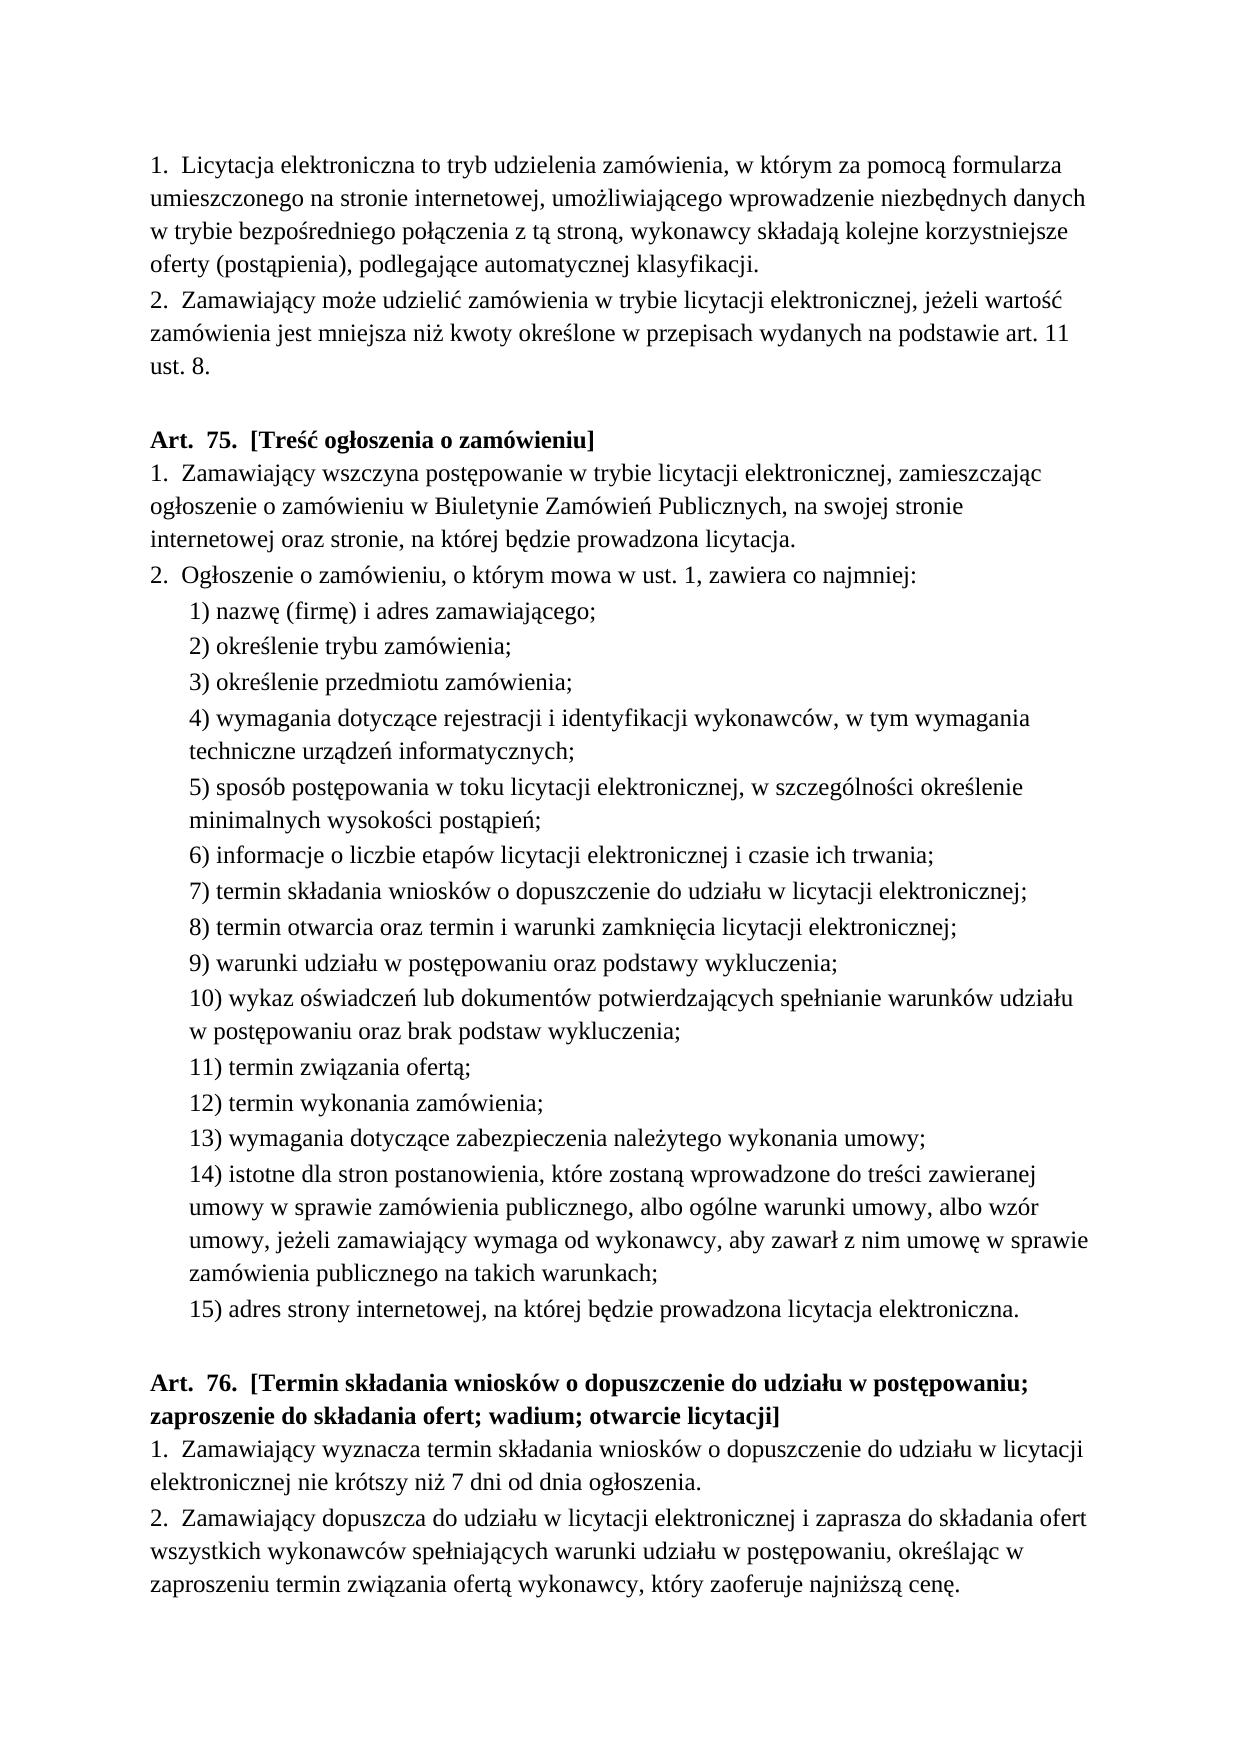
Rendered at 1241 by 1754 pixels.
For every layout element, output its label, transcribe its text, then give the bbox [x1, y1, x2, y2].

text 12) termin wykonania zamówienia; [189, 1088, 1090, 1117]
text Art. 76. [Termin składania wniosków o dopuszczenie do udziału w postępowaniu; zaproszenie do składania ofert; wadium; otwarcie licytacji] [150, 1368, 1090, 1430]
text 11) termin związania ofertą; [189, 1052, 1090, 1081]
text 10) wykaz oświadczeń lub dokumentów potwierdzających spełnianie warunków udziału w postępowaniu oraz brak podstaw wykluczenia; [189, 983, 1090, 1045]
text 6) informacje o liczbie etapów licytacji elektronicznej i czasie ich trwania; [189, 840, 1090, 869]
text 1. Zamawiający wszczyna postępowanie w trybie licytacji elektronicznej, zamieszczając ogłoszenie o zamówieniu w Biuletynie Zamówień Publicznych, na swojej stronie internetowej oraz stronie, na której będzie prowadzona licytacja. [150, 458, 1090, 553]
text 2. Zamawiający dopuszcza do udziału w licytacji elektronicznej i zaprasza do składania ofert wszystkich wykonawców spełniających warunki udziału w postępowaniu, określając w zaproszeniu termin związania ofertą wykonawcy, który zaoferuje najniższą cenę. [150, 1503, 1090, 1598]
text 1. Zamawiający wyznacza termin składania wniosków o dopuszczenie do udziału w licytacji elektronicznej nie krótszy niż 7 dni od dnia ogłoszenia. [150, 1434, 1090, 1496]
text 1. Licytacja elektroniczna to tryb udzielenia zamówienia, w którym za pomocą formularza umieszczonego na stronie internetowej, umożliwiającego wprowadzenie niezbędnych danych w trybie bezpośredniego połączenia z tą stroną, wykonawcy składają kolejne korzystniejsze oferty (postąpienia), podlegające automatycznej klasyfikacji. [150, 150, 1090, 278]
text 9) warunki udziału w postępowaniu oraz podstawy wykluczenia; [189, 948, 1090, 976]
text 2. Ogłoszenie o zamówieniu, o którym mowa w ust. 1, zawiera co najmniej: [150, 560, 1090, 589]
text 4) wymagania dotyczące rejestracji i identyfikacji wykonawców, w tym wymagania techniczne urządzeń informatycznych; [189, 703, 1090, 765]
text 1) nazwę (firmę) i adres zamawiającego; [189, 596, 1090, 624]
text 7) termin składania wniosków o dopuszczenie do udziału w licytacji elektronicznej; [189, 876, 1090, 905]
text 13) wymagania dotyczące zabezpieczenia należytego wykonania umowy; [189, 1123, 1090, 1152]
text 8) termin otwarcia oraz termin i warunki zamknięcia licytacji elektronicznej; [189, 912, 1090, 941]
text 2) określenie trybu zamówienia; [189, 631, 1090, 660]
text Art. 75. [Treść ogłoszenia o zamówieniu] [150, 425, 1090, 454]
text 5) sposób postępowania w toku licytacji elektronicznej, w szczególności określenie minimalnych wysokości postąpień; [189, 772, 1090, 833]
text 2. Zamawiający może udzielić zamówienia w trybie licytacji elektronicznej, jeżeli wartość zamówienia jest mniejsza niż kwoty określone w przepisach wydanych na podstawie art. 11 ust. 8. [150, 285, 1090, 379]
text 15) adres strony internetowej, na której będzie prowadzona licytacja elektroniczna. [189, 1294, 1090, 1323]
text 14) istotne dla stron postanowienia, które zostaną wprowadzone do treści zawieranej umowy w sprawie zamówienia publicznego, albo ogólne warunki umowy, albo wzór umowy, jeżeli zamawiający wymaga od wykonawcy, aby zawarł z nim umowę w sprawie zamówienia publicznego na takich warunkach; [189, 1159, 1090, 1287]
text 3) określenie przedmiotu zamówienia; [189, 667, 1090, 696]
